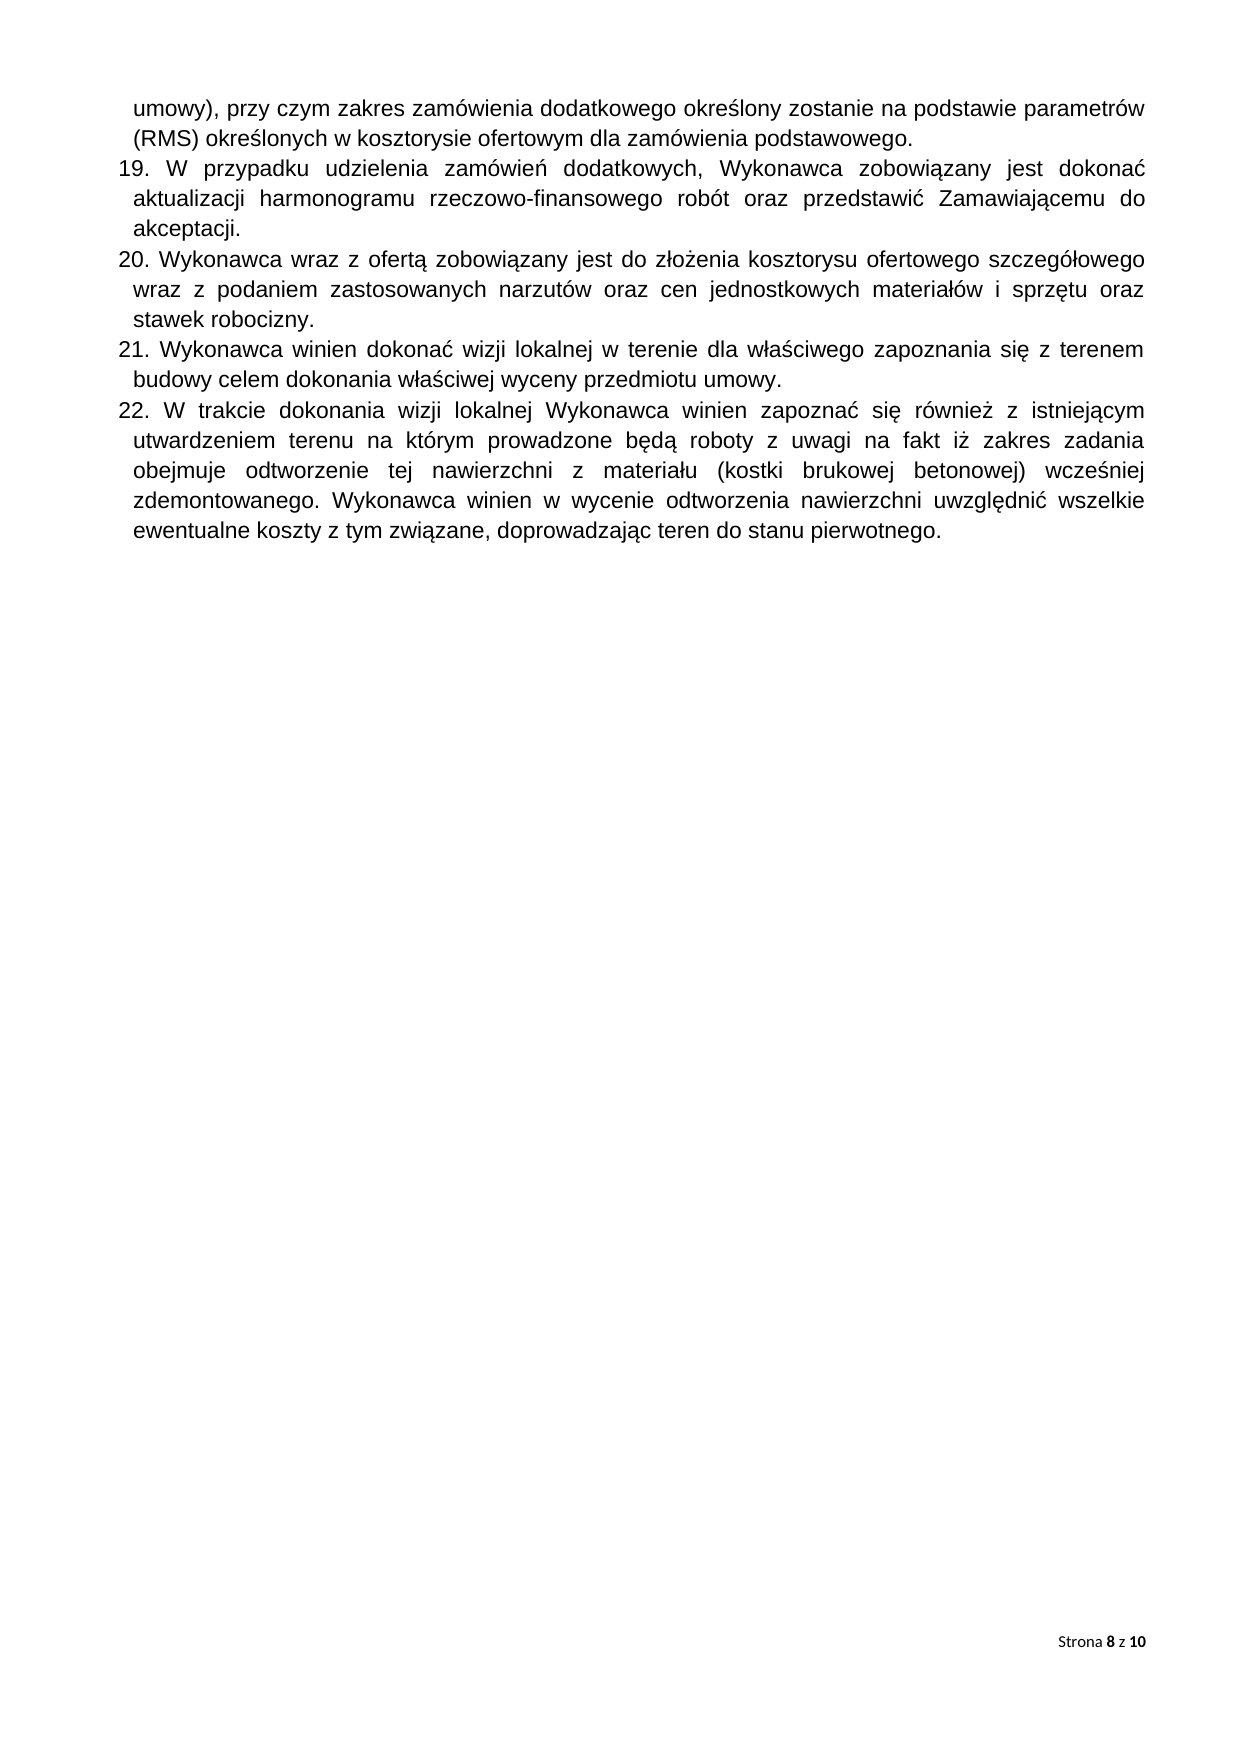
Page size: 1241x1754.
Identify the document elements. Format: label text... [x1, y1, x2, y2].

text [118, 94, 1146, 151]
text 22. W trakcie dokonania wizji lokalnej Wykonawca winien zapoznać się również z istniejącym utwardzeniem terenu na którym prowadzone będą roboty z uwagi na fakt iż zakres zadania obejmuje odtworzenie tej nawierzchni z materiału (kostki brukowej betonowej) wcześniej zdemontowanego. Wykonawca winien w wycenie odtworzenia nawierzchni uwzględnić wszelkie ewentualne koszty z tym związane, doprowadzając teren do stanu pierwotnego. [118, 397, 1146, 544]
text 19. W przypadku udzielenia zamówień dodatkowych, Wykonawca zobowiązany jest dokonać aktualizacji harmonogramu rzeczowo-finansowego robót oraz przedstawić Zamawiającemu do akceptacji. [118, 155, 1146, 242]
text 20. Wykonawca wraz z ofertą zobowiązany jest do złożenia kosztorysu ofertowego szczegółowego wraz z podaniem zastosowanych narzutów oraz cen jednostkowych materiałów i sprzętu oraz stawek robocizny. [118, 246, 1146, 332]
text 21. Wykonawca winien dokonać wizji lokalnej w terenie dla właściwego zapoznania się z terenem budowy celem dokonania właściwej wyceny przedmiotu umowy. [118, 336, 1146, 393]
